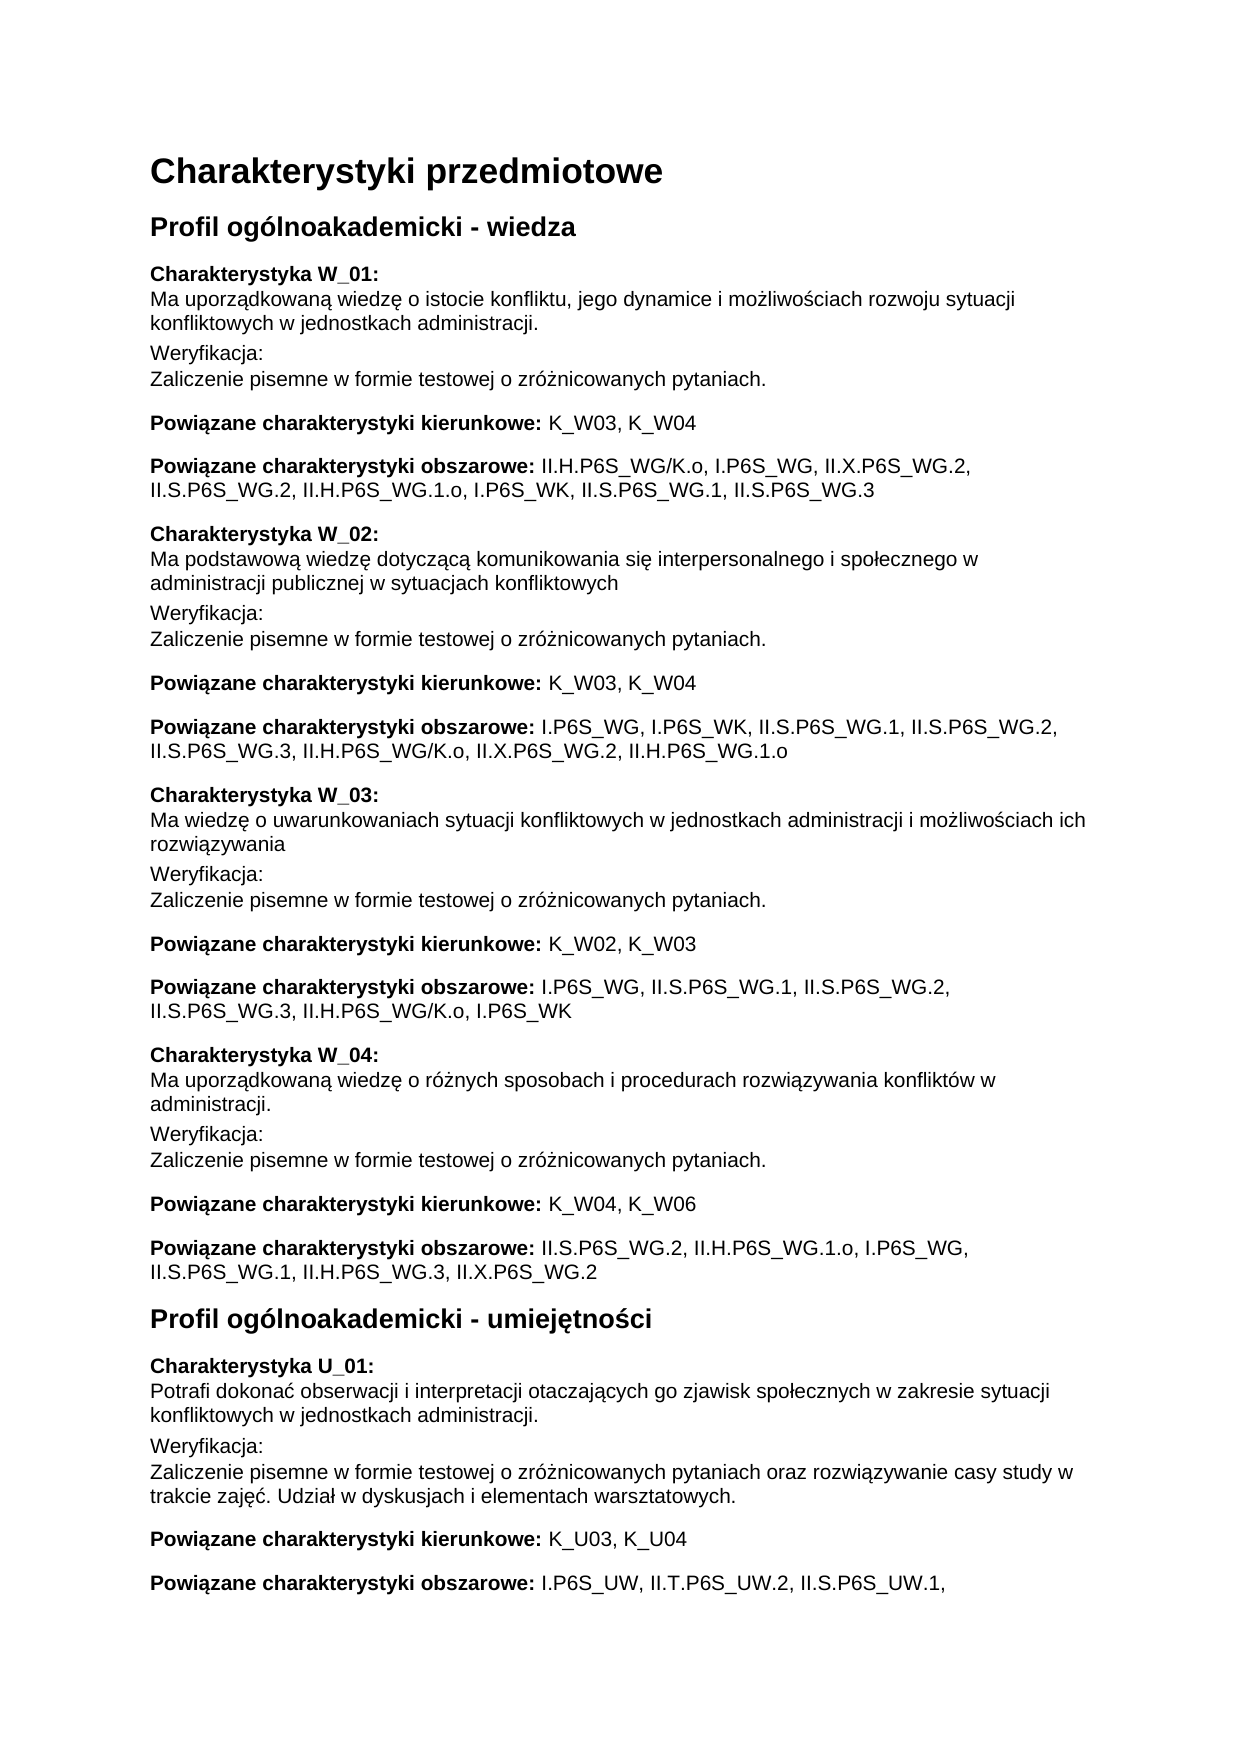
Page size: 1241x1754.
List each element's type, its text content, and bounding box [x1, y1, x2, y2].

text Ma podstawową wiedzę dotyczącą komunikowania się interpersonalnego i społecznego w administracji publicznej w sytuacjach konfliktowych [150, 547, 1090, 595]
text Weryfikacja: [150, 1433, 1090, 1457]
text Ma wiedzę o uwarunkowaniach sytuacji konfliktowych w jednostkach administracji i możliwościach ich rozwiązywania [150, 807, 1090, 855]
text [150, 1571, 1090, 1595]
text Charakterystyka W_03: [150, 782, 1090, 806]
text Powiązane charakterystyki obszarowe: I.P6S_WG, II.S.P6S_WG.1, II.S.P6S_WG.2, II.S.P6S_WG.3, II.H.P6S_WG/K.o, I.P6S_WK [150, 975, 1090, 1023]
text Powiązane charakterystyki kierunkowe: K_W03, K_W04 [150, 671, 1090, 695]
text Powiązane charakterystyki kierunkowe: K_U03, K_U04 [150, 1527, 1090, 1551]
text Weryfikacja: [150, 1122, 1090, 1146]
text Zaliczenie pisemne w formie testowej o zróżnicowanych pytaniach. [150, 627, 1090, 651]
text Ma uporządkowaną wiedzę o istocie konfliktu, jego dynamice i możliwościach rozwoju sytuacji konfliktowych w jednostkach administracji. [150, 287, 1090, 334]
text Powiązane charakterystyki kierunkowe: K_W04, K_W06 [150, 1192, 1090, 1216]
text Potrafi dokonać obserwacji i interpretacji otaczających go zjawisk społecznych w zakresie sytuacji konfliktowych w jednostkach administracji. [150, 1379, 1090, 1427]
subtitle Profil ogólnoakademicki - umiejętności [150, 1303, 1090, 1334]
text Charakterystyka U_01: [150, 1354, 1090, 1378]
text Weryfikacja: [150, 862, 1090, 886]
text Weryfikacja: [150, 601, 1090, 625]
text Zaliczenie pisemne w formie testowej o zróżnicowanych pytaniach. [150, 888, 1090, 912]
text Charakterystyka W_01: [150, 262, 1090, 286]
subtitle Charakterystyki przedmiotowe [150, 150, 1090, 191]
text Powiązane charakterystyki obszarowe: II.H.P6S_WG/K.o, I.P6S_WG, II.X.P6S_WG.2, II.S.P6S_WG.2, II.H.P6S_WG.1.o, I.P6S_WK, II.S.P6S_WG.1, II.S.P6S_WG.3 [150, 454, 1090, 502]
text Powiązane charakterystyki kierunkowe: K_W03, K_W04 [150, 411, 1090, 434]
text Charakterystyka W_02: [150, 522, 1090, 546]
text Weryfikacja: [150, 341, 1090, 365]
text Zaliczenie pisemne w formie testowej o zróżnicowanych pytaniach. [150, 1148, 1090, 1172]
text Ma uporządkowaną wiedzę o różnych sposobach i procedurach rozwiązywania konfliktów w administracji. [150, 1068, 1090, 1116]
text Powiązane charakterystyki obszarowe: I.P6S_WG, I.P6S_WK, II.S.P6S_WG.1, II.S.P6S_WG.2, II.S.P6S_WG.3, II.H.P6S_WG/K.o, II.X.P6S_WG.2, II.H.P6S_WG.1.o [150, 715, 1090, 763]
subtitle Profil ogólnoakademicki - wiedza [150, 211, 1090, 242]
text Powiązane charakterystyki obszarowe: II.S.P6S_WG.2, II.H.P6S_WG.1.o, I.P6S_WG, II.S.P6S_WG.1, II.H.P6S_WG.3, II.X.P6S_WG.2 [150, 1236, 1090, 1283]
text Powiązane charakterystyki kierunkowe: K_W02, K_W03 [150, 931, 1090, 955]
text Charakterystyka W_04: [150, 1043, 1090, 1067]
text Zaliczenie pisemne w formie testowej o zróżnicowanych pytaniach. [150, 367, 1090, 391]
